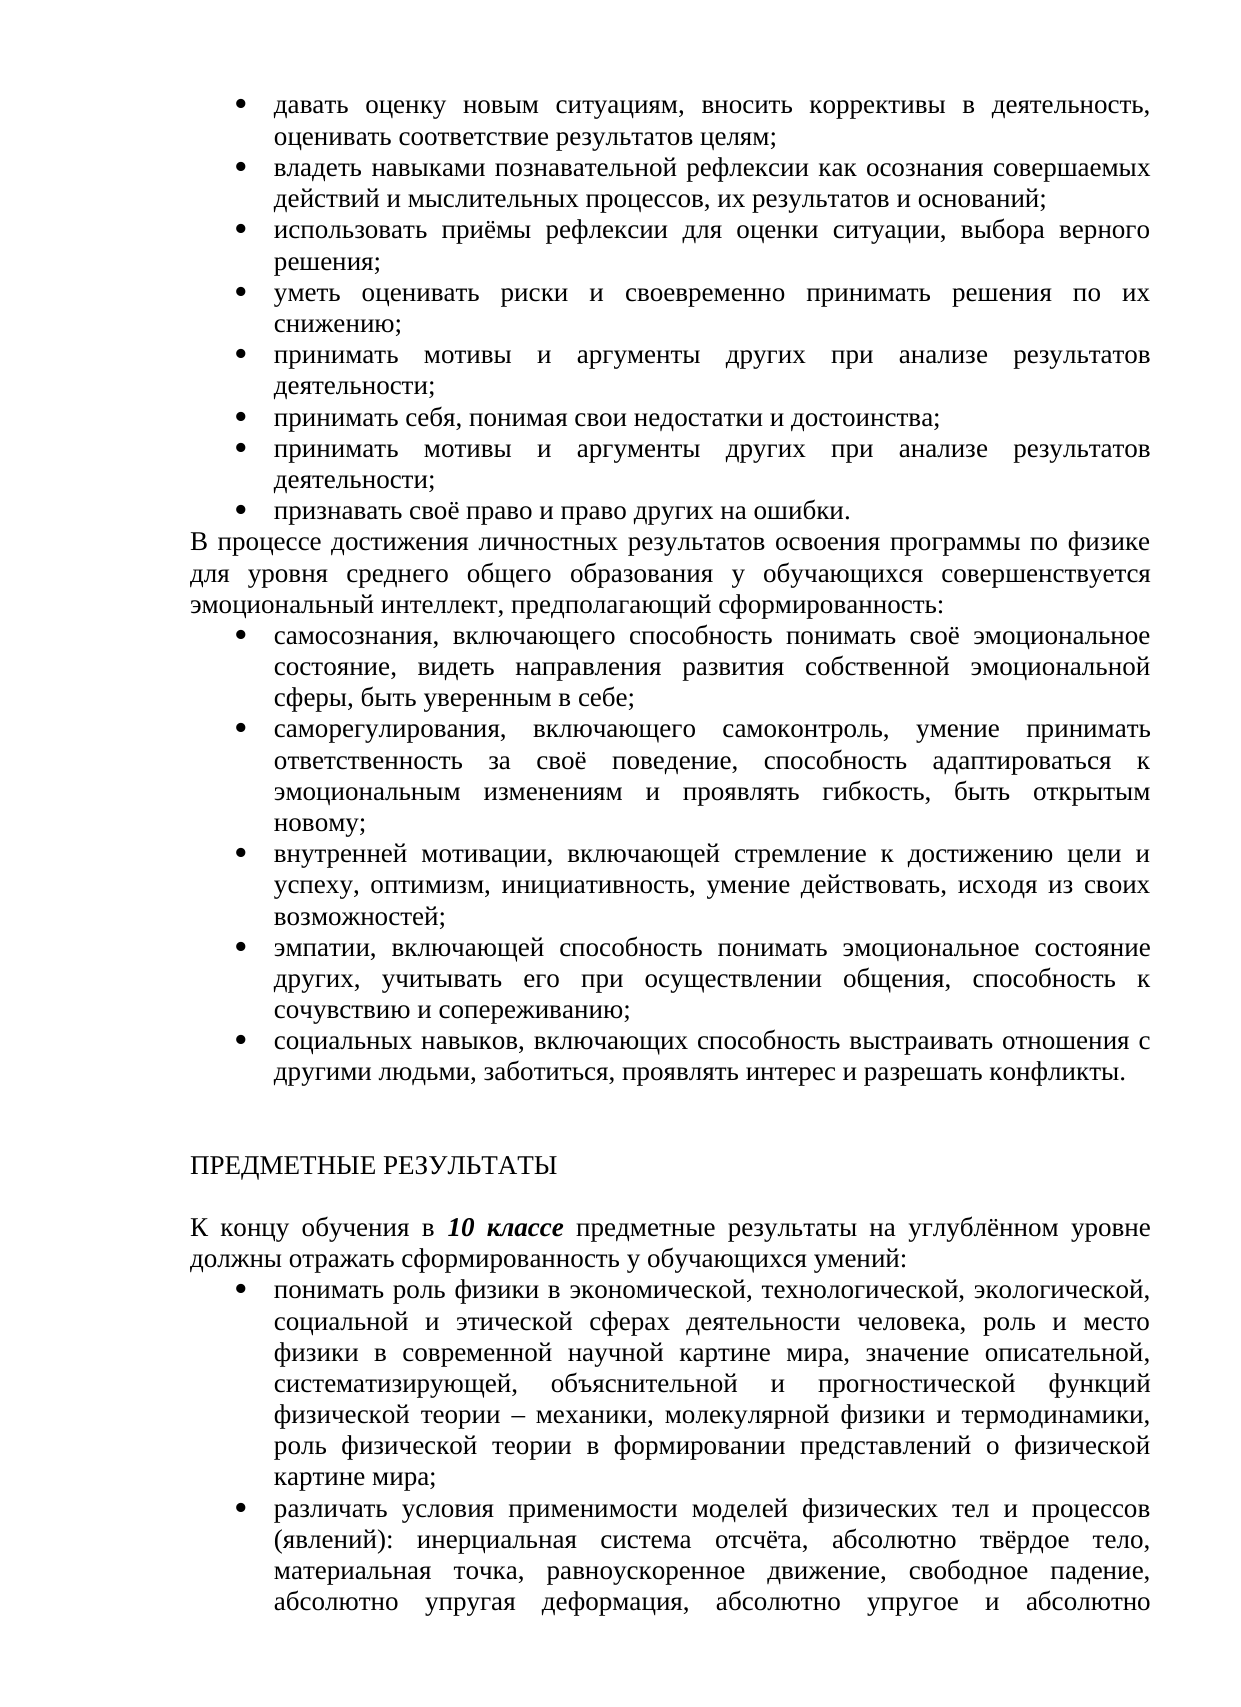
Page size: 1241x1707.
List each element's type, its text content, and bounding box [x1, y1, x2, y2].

list принимать мотивы и аргументы других при анализе результатов деятельности; [236, 432, 1152, 494]
list саморегулирования, включающего самоконтроль, умение принимать ответственность за своё поведение, способность адаптироваться к эмоциональным изменениям и проявлять гибкость, быть открытым новому; [236, 712, 1152, 837]
list уметь оценивать риски и своевременно принимать решения по их снижению; [236, 276, 1152, 338]
text К концу обучения в 10 классе предметные результаты на углублённом уровне должны отражать сформированность у обучающихся умений: [190, 1211, 1152, 1273]
list принимать мотивы и аргументы других при анализе результатов деятельности; [236, 338, 1152, 401]
list эмпатии, включающей способность понимать эмоциональное состояние других, учитывать его при осуществлении общения, способность к сочувствию и сопереживанию; [236, 931, 1152, 1024]
text ПРЕДМЕТНЫЕ РЕЗУЛЬТАТЫ [190, 1149, 1152, 1180]
list принимать себя, понимая свои недостатки и достоинства; [236, 401, 1152, 432]
list использовать приёмы рефлексии для оценки ситуации, выбора верного решения; [236, 213, 1152, 276]
list самосознания, включающего способность понимать своё эмоциональное состояние, видеть направления развития собственной эмоциональной сферы, быть уверенным в себе; [236, 619, 1152, 712]
text В процессе достижения личностных результатов освоения программы по физике для уровня среднего общего образования у обучающихся совершенствуется эмоциональный интеллект, предполагающий сформированность: [190, 526, 1152, 619]
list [236, 1492, 1152, 1616]
list внутренней мотивации, включающей стремление к достижению цели и успеху, оптимизм, инициативность, умение действовать, исходя из своих возможностей; [236, 837, 1152, 931]
list социальных навыков, включающих способность выстраивать отношения с другими людьми, заботиться, проявлять интерес и разрешать конфликты. [236, 1024, 1152, 1087]
list владеть навыками познавательной рефлексии как осознания совершаемых действий и мыслительных процессов, их результатов и оснований; [236, 151, 1152, 213]
list признавать своё право и право других на ошибки. [236, 494, 1152, 526]
list давать оценку новым ситуациям, вносить коррективы в деятельность, оценивать соответствие результатов целям; [236, 89, 1152, 151]
list понимать роль физики в экономической, технологической, экологической, социальной и этической сферах деятельности человека, роль и место физики в современной научной картине мира, значение описательной, систематизирующей, объяснительной и прогностической функций физической теории – механики, молекулярной физики и термодинамики, роль физической теории в формировании представлений о физической картине мира; [236, 1273, 1152, 1492]
